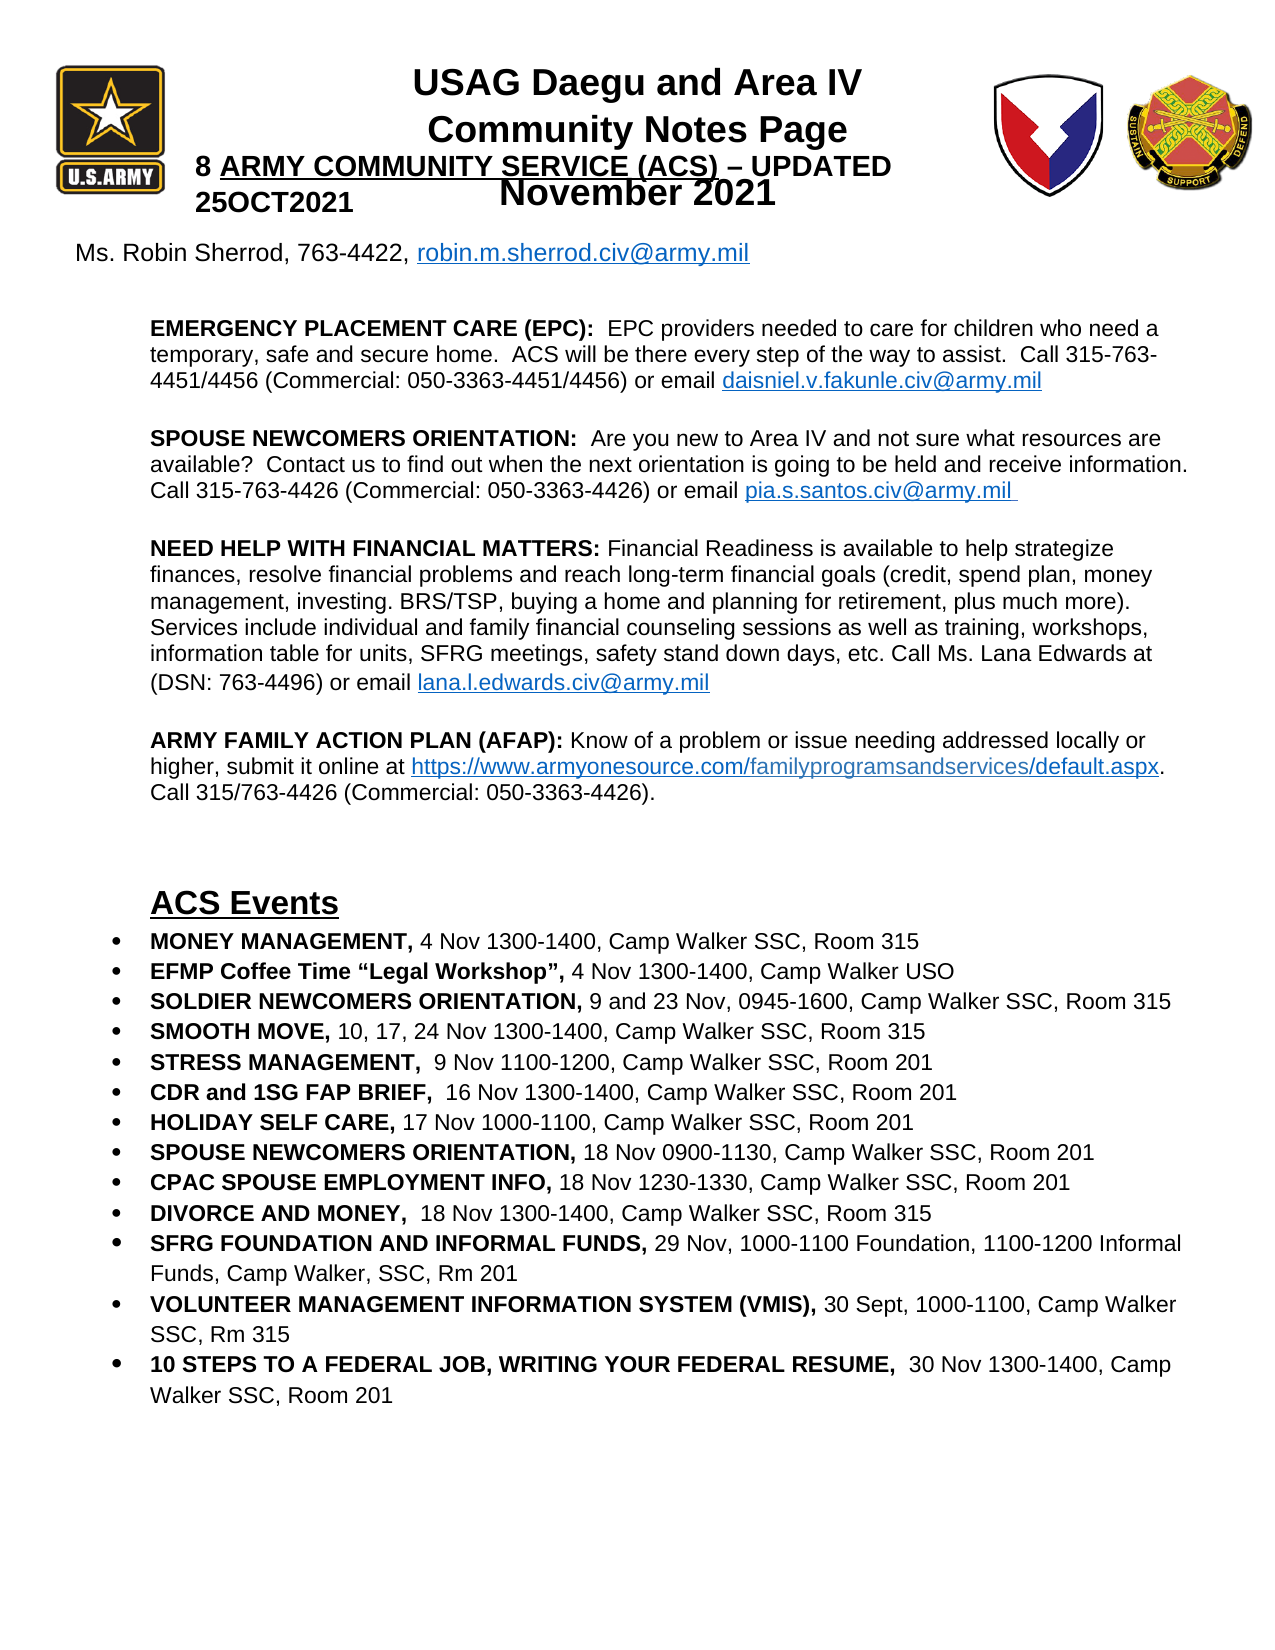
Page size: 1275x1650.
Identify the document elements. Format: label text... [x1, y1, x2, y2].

text EMERGENCY PLACEMENT CARE (EPC): EPC providers needed to care for children who need a temporary, safe and secure home. ACS will be there every step of the way to assist. Call 315-763-4451/4456 (Commercial: 050-3363-4451/4456) or email daisniel.v.fakunle.civ@army.mil [150, 314, 1200, 394]
list CDR and 1SG FAP BRIEF, 16 Nov 1300-1400, Camp Walker SSC, Room 201 [112, 1079, 1200, 1105]
picture [43, 54, 177, 205]
list SMOOTH MOVE, 10, 17, 24 Nov 1300-1400, Camp Walker SSC, Room 315 [112, 1018, 1200, 1044]
list SFRG FOUNDATION AND INFORMAL FUNDS, 29 Nov, 1000-1100 Foundation, 1100-1200 Informal Funds, Camp Walker, SSC, Rm 201 [112, 1230, 1200, 1287]
text NEED HELP WITH FINANCIAL MATTERS: Financial Readiness is available to help strategize finances, resolve financial problems and reach long-term financial goals (credit, spend plan, money management, investing. BRS/TSP, buying a home and planning for retirement, plus much more). Services include individual and family financial counseling sessions as well as training, workshops, information table for units, SFRG meetings, safety stand down days, etc. Call Ms. Lana Edwards at [150, 535, 1200, 667]
list 10 STEPS TO A FEDERAL JOB, WRITING YOUR FEDERAL RESUME, 30 Nov 1300-1400, Camp Walker SSC, Room 201 [112, 1351, 1200, 1408]
picture [993, 74, 1104, 149]
list SPOUSE NEWCOMERS ORIENTATION, 18 Nov 0900-1130, Camp Walker SSC, Room 201 [112, 1139, 1200, 1165]
list MONEY MANAGEMENT, 4 Nov 1300-1400, Camp Walker SSC, Room 315 [112, 928, 1200, 954]
text (DSN: 763-4496) or email lana.l.edwards.civ@army.mil [150, 669, 1200, 696]
text Ms. Robin Sherrod, 763-4422, robin.m.sherrod.civ@army.mil [75, 238, 1200, 267]
text ARMY FAMILY ACTION PLAN (AFAP): Know of a problem or issue needing addressed locally or higher, submit it online at https://www.armyonesource.com/familyprogramsandservices/default.aspx. Call 315/763-4426 (Commercial: 050-3363-4426). [150, 727, 1200, 806]
text SPOUSE NEWCOMERS ORIENTATION: Are you new to Area IV and not sure what resources are available? Contact us to find out when the next orientation is going to be held and receive information. Call 315-763-4426 (Commercial: 050-3363-4426) or email pia.s.santos.civ@army.mil [150, 425, 1200, 504]
list CPAC SPOUSE EMPLOYMENT INFO, 18 Nov 1230-1330, Camp Walker SSC, Room 201 [112, 1169, 1200, 1196]
list EFMP Coffee Time “Legal Workshop”, 4 Nov 1300-1400, Camp Walker USO [112, 958, 1200, 984]
list VOLUNTEER MANAGEMENT INFORMATION SYSTEM (VMIS), 30 Sept, 1000-1100, Camp Walker [112, 1291, 1200, 1317]
picture [1126, 74, 1253, 191]
list DIVORCE AND MONEY, 18 Nov 1300-1400, Camp Walker SSC, Room 315 [112, 1199, 1200, 1226]
list SOLDIER NEWCOMERS ORIENTATION, 9 and 23 Nov, 0945-1600, Camp Walker SSC, Room 315 [112, 988, 1200, 1014]
list SSC, Rm 315 [150, 1321, 1200, 1347]
list ACS Events [150, 883, 1200, 922]
text 8 ARMY COMMUNITY SERVICE (ACS) – UPDATED 25OCT2021 [75, 149, 1200, 219]
list HOLIDAY SELF CARE, 17 Nov 1000-1100, Camp Walker SSC, Room 201 [112, 1109, 1200, 1135]
list STRESS MANAGEMENT, 9 Nov 1100-1200, Camp Walker SSC, Room 201 [112, 1048, 1200, 1075]
